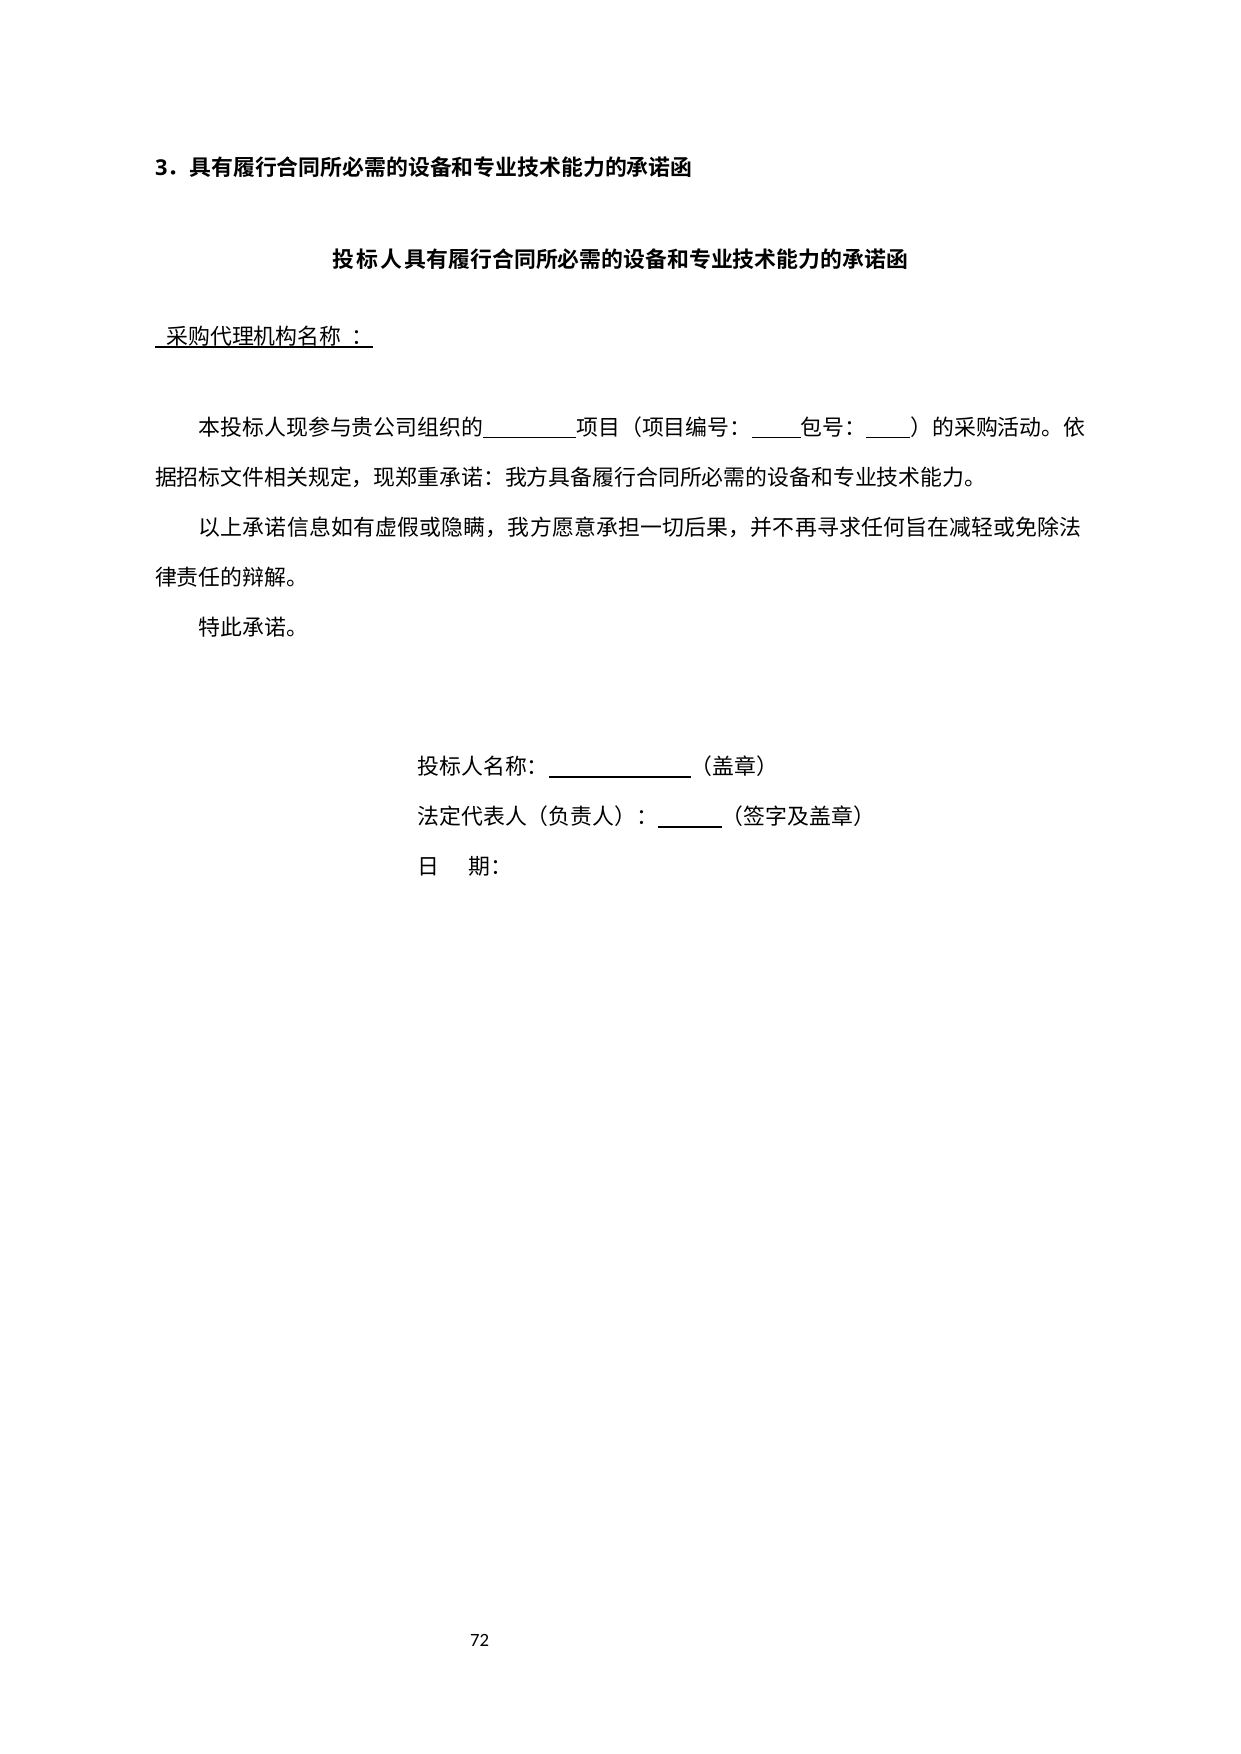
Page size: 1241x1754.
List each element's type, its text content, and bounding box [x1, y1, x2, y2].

text 法定代表人（负责人）： （签字及盖章） [155, 784, 1085, 834]
text 以上承诺信息如有虚假或隐瞒，我方愿意承担一切后果，并不再寻求任何旨在减轻或免除法律责任的辩解。 [155, 495, 1085, 595]
text 特此承诺。 [155, 595, 1085, 645]
text 投标人名称： （盖章） [155, 734, 1085, 784]
text 投标人具有履行合同所必需的设备和专业技术能力的承诺函 [155, 242, 1085, 274]
text 3．具有履行合同所必需的设备和专业技术能力的承诺函 [155, 150, 1085, 182]
text 采购代理机构名称 ： [155, 319, 1085, 350]
text 本投标人现参与贵公司组织的 项目（项目编号： 包号： ）的采购活动。依据招标文件相关规定，现郑重承诺：我方具备履行合同所必需的设备和专业技术能力。 [155, 395, 1085, 495]
text 日 期： [155, 834, 1085, 884]
